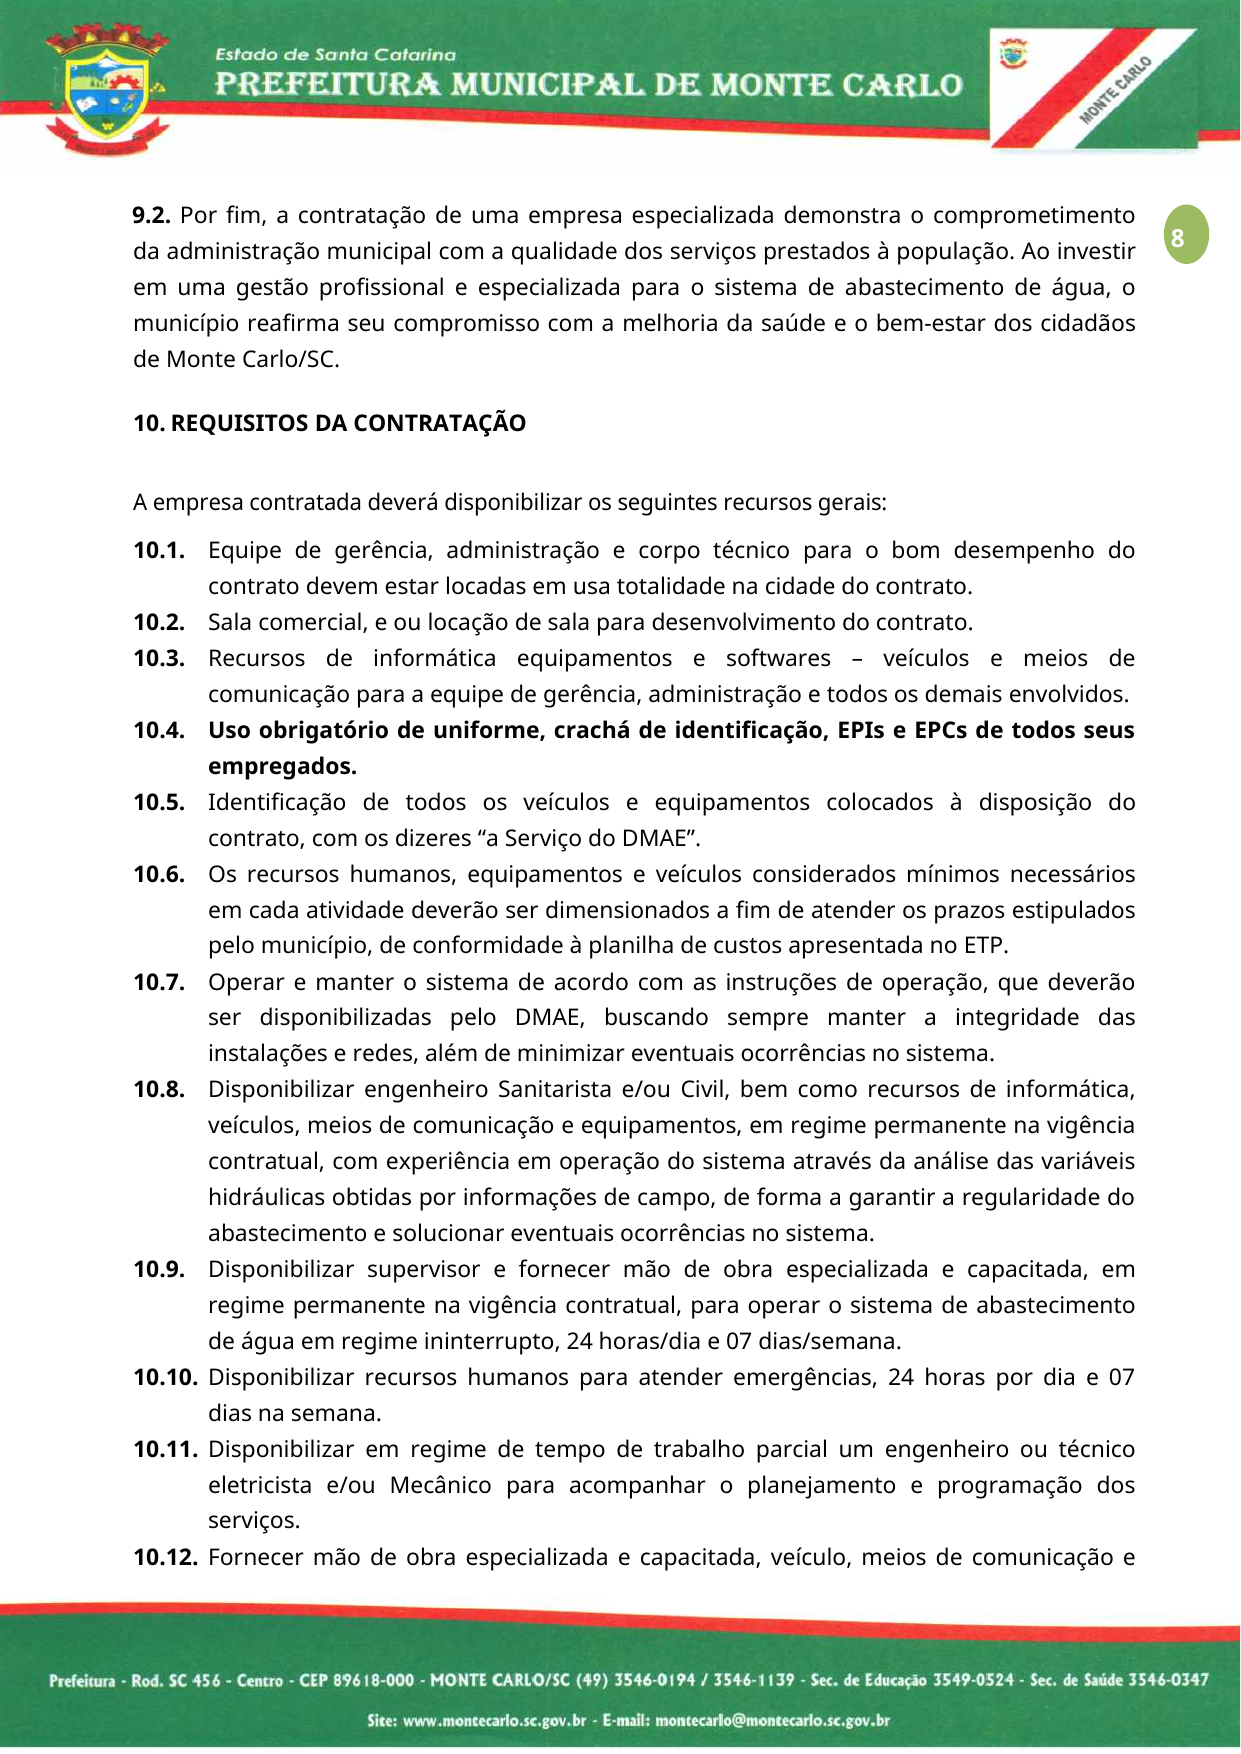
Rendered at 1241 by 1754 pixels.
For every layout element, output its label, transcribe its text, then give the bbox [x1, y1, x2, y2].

picture [0, 0, 1241, 172]
list Operar e manter o sistema de acordo com as instruções de operação, que deverão ser disponibilizadas pelo DMAE, buscando sempre manter a integridade das instalações e redes, além de minimizar eventuais ocorrências no sistema. [133, 965, 1137, 1068]
list Os recursos humanos, equipamentos e veículos considerados mínimos necessários em cada atividade deverão ser dimensionados a fim de atender os prazos estipulados pelo município, de conformidade à planilha de custos apresentada no ETP. [133, 858, 1137, 961]
text A empresa contratada deverá disponibilizar os seguintes recursos gerais: [133, 486, 1137, 517]
list Recursos de informática equipamentos e softwares – veículos e meios de comunicação para a equipe de gerência, administração e todos os demais envolvidos. [133, 642, 1137, 709]
list Disponibilizar engenheiro Sanitarista e/ou Civil, bem como recursos de informática, veículos, meios de comunicação e equipamentos, em regime permanente na vigência contratual, com experiência em operação do sistema através da análise das variáveis hidráulicas obtidas por informações de campo, de forma a garantir a regularidade do abastecimento e solucionar eventuais ocorrências no sistema. [133, 1073, 1137, 1248]
list Identificação de todos os veículos e equipamentos colocados à disposição do contrato, com os dizeres “a Serviço do DMAE”. [133, 786, 1137, 853]
list Equipe de gerência, administração e corpo técnico para o bom desempenho do contrato devem estar locadas em usa totalidade na cidade do contrato. [133, 534, 1137, 601]
list Disponibilizar em regime de tempo de trabalho parcial um engenheiro ou técnico eletricista e/ou Mecânico para acompanhar o planejamento e programação dos serviços. [133, 1433, 1137, 1536]
text 9.2. Por fim, a contratação de uma empresa especializada demonstra o comprometimento da administração municipal com a qualidade dos serviços prestados à população. Ao investir em uma gestão profissional e especializada para o sistema de abastecimento de água, o município reafirma seu compromisso com a melhoria da saúde e o bem-estar dos cidadãos de Monte Carlo/SC. [132, 199, 1137, 374]
list Sala comercial, e ou locação de sala para desenvolvimento do contrato. [133, 606, 1137, 637]
subtitle REQUISITOS DA CONTRATAÇÃO [133, 407, 1137, 438]
list Disponibilizar recursos humanos para atender emergências, 24 horas por dia e 07 dias na semana. [133, 1361, 1137, 1428]
list Uso obrigatório de uniforme, crachá de identificação, EPIs e EPCs de todos seus empregados. [133, 714, 1137, 781]
list Disponibilizar supervisor e fornecer mão de obra especializada e capacitada, em regime permanente na vigência contratual, para operar o sistema de abastecimento de água em regime ininterrupto, 24 horas/dia e 07 dias/semana. [133, 1253, 1137, 1356]
picture [0, 1598, 1241, 1752]
